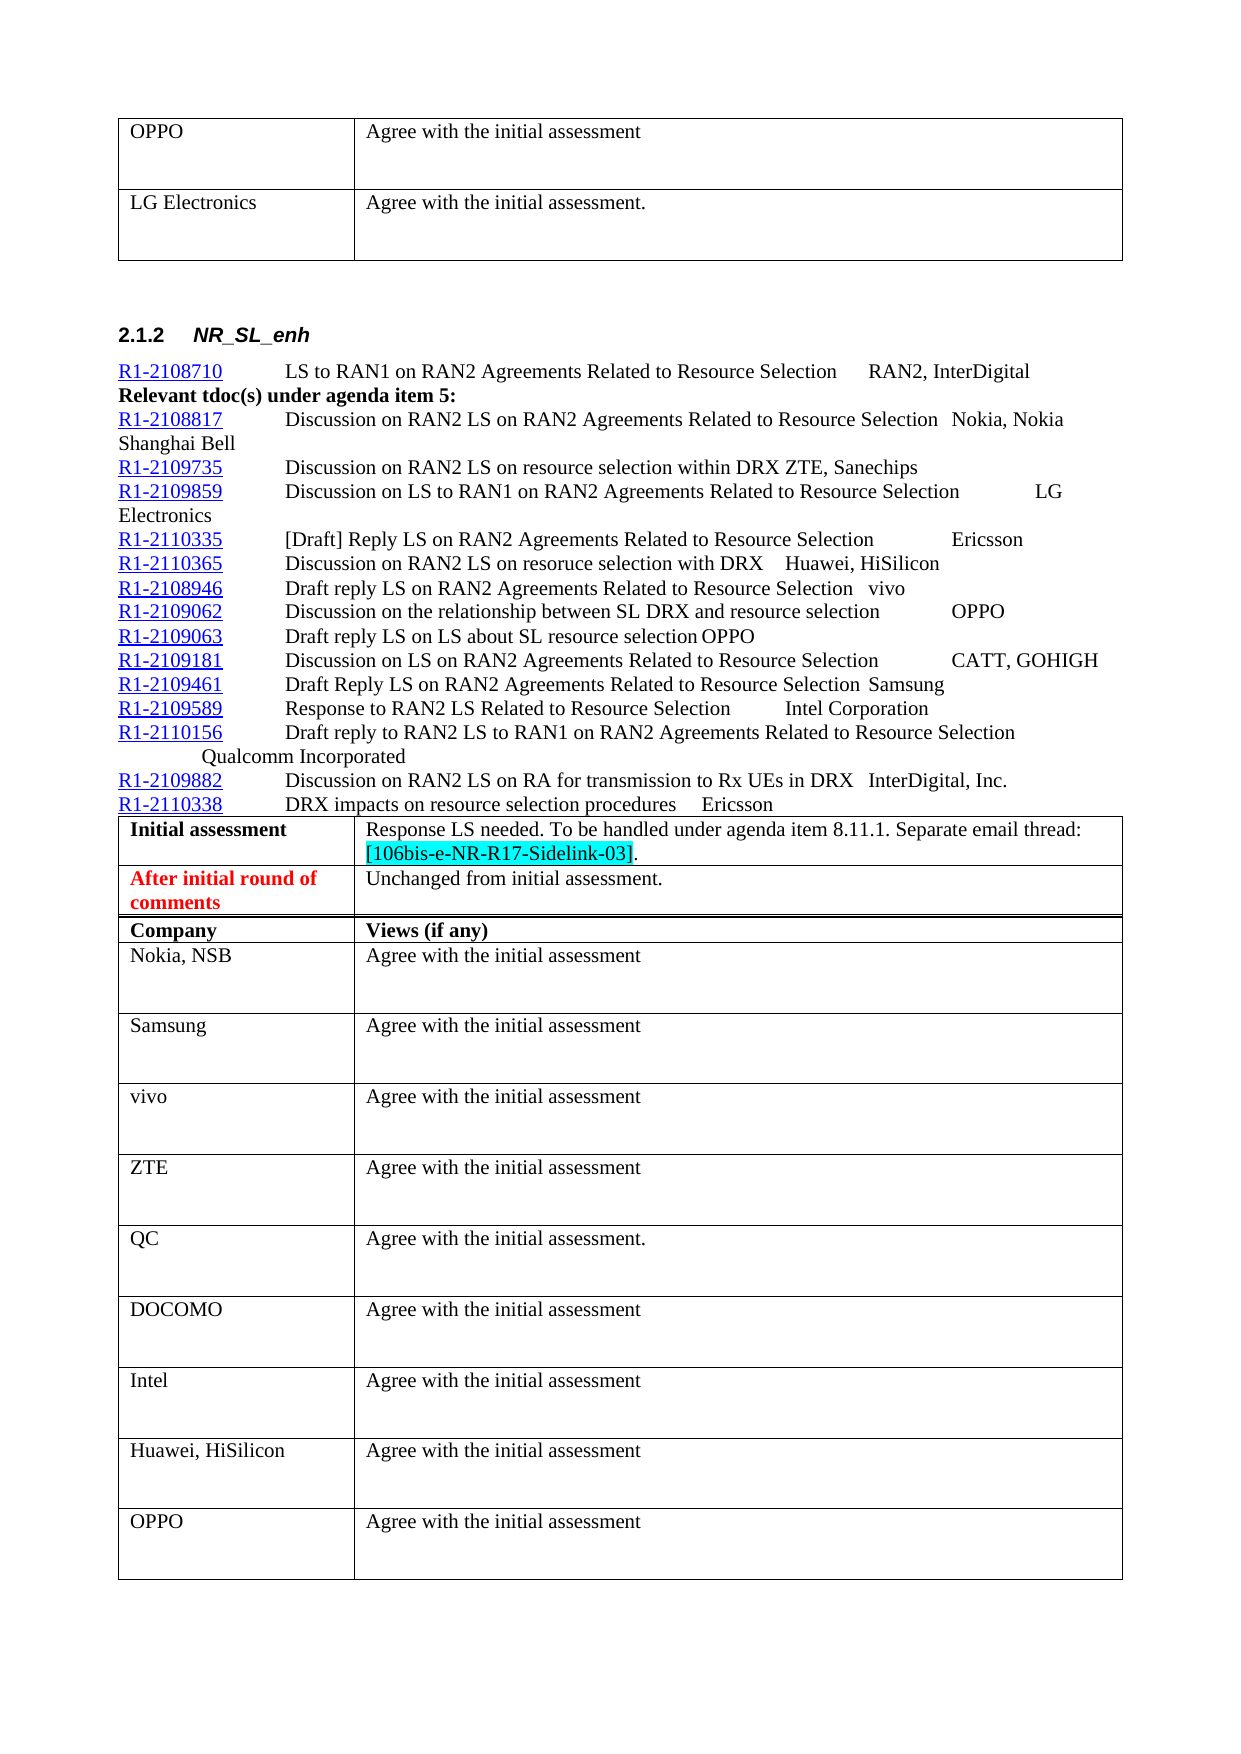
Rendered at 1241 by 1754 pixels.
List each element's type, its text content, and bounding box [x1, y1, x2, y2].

text R1-2110335 [Draft] Reply LS on RAN2 Agreements Related to Resource Selection Ericsson [118, 527, 1122, 551]
table_cell vivo [119, 1084, 354, 1154]
table_cell Agree with the initial assessment [355, 943, 1122, 1012]
table_cell ZTE [119, 1155, 354, 1225]
text R1-2109735 Discussion on RAN2 LS on resource selection within DRX ZTE, Sanechips [118, 455, 1122, 479]
text R1-2109859 Discussion on LS to RAN1 on RAN2 Agreements Related to Resource Selection LG Electronics [118, 479, 1122, 527]
table_cell Company [119, 918, 354, 942]
table_cell QC [119, 1226, 354, 1296]
table_cell Agree with the initial assessment [355, 119, 1122, 189]
text R1-2109181 Discussion on LS on RAN2 Agreements Related to Resource Selection CATT, GOHIGH [118, 648, 1122, 672]
table_header Response LS needed. To be handled under agenda item 8.11.1. Separate email thread: [106bis-e-NR-R17-Sidelink-03]. [355, 817, 1122, 865]
table_cell Agree with the initial assessment [355, 1297, 1122, 1367]
table_cell Agree with the initial assessment [355, 1368, 1122, 1437]
table_cell Intel [119, 1368, 354, 1437]
text R1-2109063 Draft reply LS on LS about SL resource selection OPPO [118, 623, 1122, 648]
text R1-2109882 Discussion on RAN2 LS on RA for transmission to Rx UEs in DRX InterDigital, Inc. [118, 768, 1122, 792]
table_cell Samsung [119, 1014, 354, 1083]
table_cell Agree with the initial assessment. [355, 1226, 1122, 1296]
text R1-2108946 Draft reply LS on RAN2 Agreements Related to Resource Selection vivo [118, 575, 1122, 599]
text R1-2110156 Draft reply to RAN2 LS to RAN1 on RAN2 Agreements Related to Resource Selection Qualcomm Incorporated [118, 720, 1122, 768]
subtitle NR_SL_enh [118, 322, 1122, 346]
text R1-2108710 LS to RAN1 on RAN2 Agreements Related to Resource Selection RAN2, InterDigital [118, 359, 1122, 383]
table_cell Views (if any) [355, 918, 1122, 942]
table_cell Agree with the initial assessment. [355, 190, 1122, 260]
table_header Initial assessment [119, 817, 354, 865]
table_cell Agree with the initial assessment [355, 1509, 1122, 1579]
table_cell Agree with the initial assessment [355, 1155, 1122, 1225]
table_cell Unchanged from initial assessment. [355, 866, 1122, 914]
text R1-2110365 Discussion on RAN2 LS on resoruce selection with DRX Huawei, HiSilicon [118, 551, 1122, 575]
table_cell DOCOMO [119, 1297, 354, 1367]
table_cell LG Electronics [119, 190, 354, 260]
text Relevant tdoc(s) under agenda item 5: [118, 383, 1122, 407]
text R1-2109062 Discussion on the relationship between SL DRX and resource selection OPPO [118, 599, 1122, 623]
text R1-2109461 Draft Reply LS on RAN2 Agreements Related to Resource Selection Samsung [118, 672, 1122, 696]
table_cell Agree with the initial assessment [355, 1439, 1122, 1508]
text R1-2108817 Discussion on RAN2 LS on RAN2 Agreements Related to Resource Selection Nokia, Nokia Shanghai Bell [118, 407, 1122, 455]
table_cell After initial round of comments [119, 866, 354, 914]
table_cell Nokia, NSB [119, 943, 354, 1012]
table_cell Agree with the initial assessment [355, 1014, 1122, 1083]
text R1-2109589 Response to RAN2 LS Related to Resource Selection Intel Corporation [118, 696, 1122, 720]
table_cell OPPO [119, 1509, 354, 1579]
table_cell Huawei, HiSilicon [119, 1439, 354, 1508]
text R1-2110338 DRX impacts on resource selection procedures Ericsson [118, 792, 1122, 816]
table_cell Agree with the initial assessment [355, 1084, 1122, 1154]
table_cell OPPO [119, 119, 354, 189]
